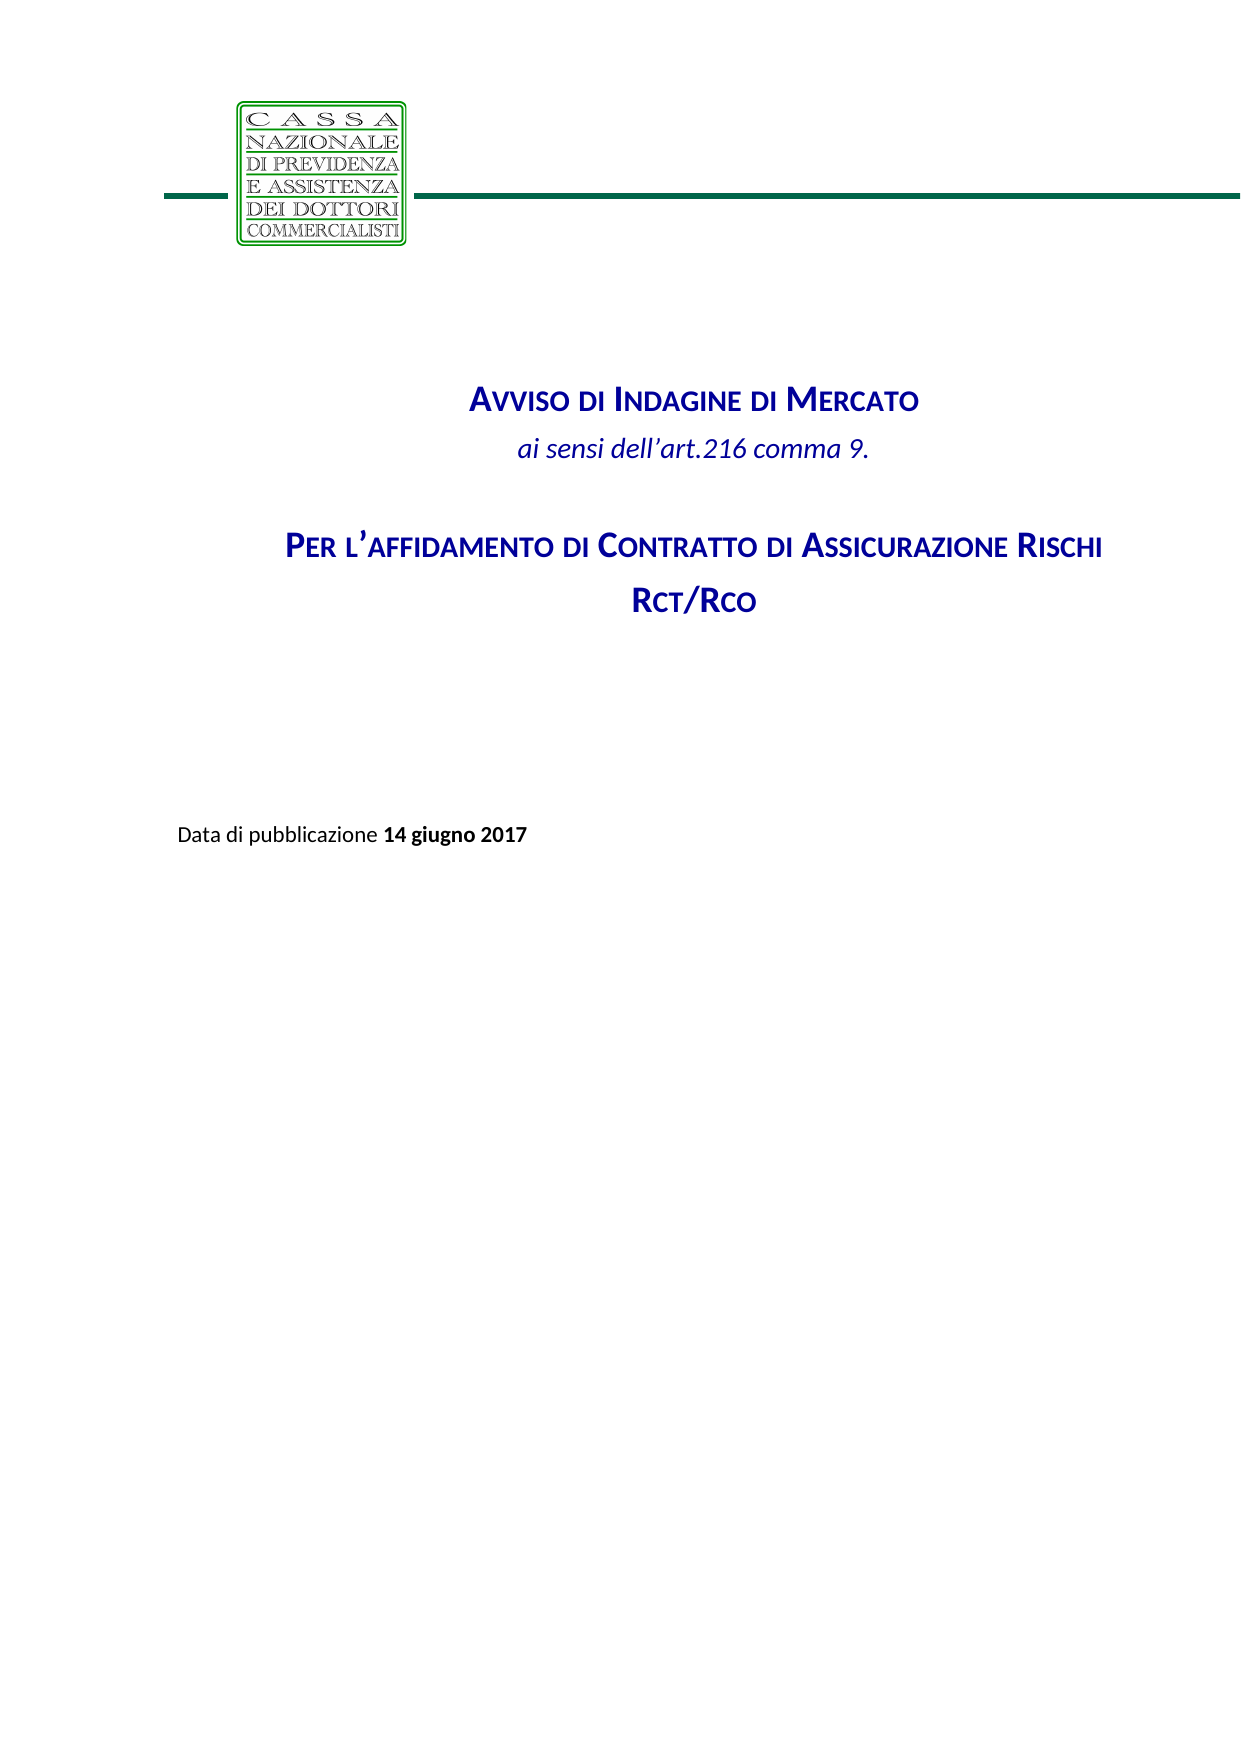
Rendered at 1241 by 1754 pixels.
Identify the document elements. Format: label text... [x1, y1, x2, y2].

text Rct/Rco [236, 576, 1152, 622]
text Data di pubblicazione 14 giugno 2017 [177, 821, 1152, 849]
text Per l’affidamento di Contratto di Assicurazione Rischi [236, 521, 1152, 567]
text ai sensi dell’art.216 comma 9. [236, 430, 1152, 466]
text Avviso di Indagine di Mercato [236, 375, 1152, 421]
picture [236, 101, 407, 246]
